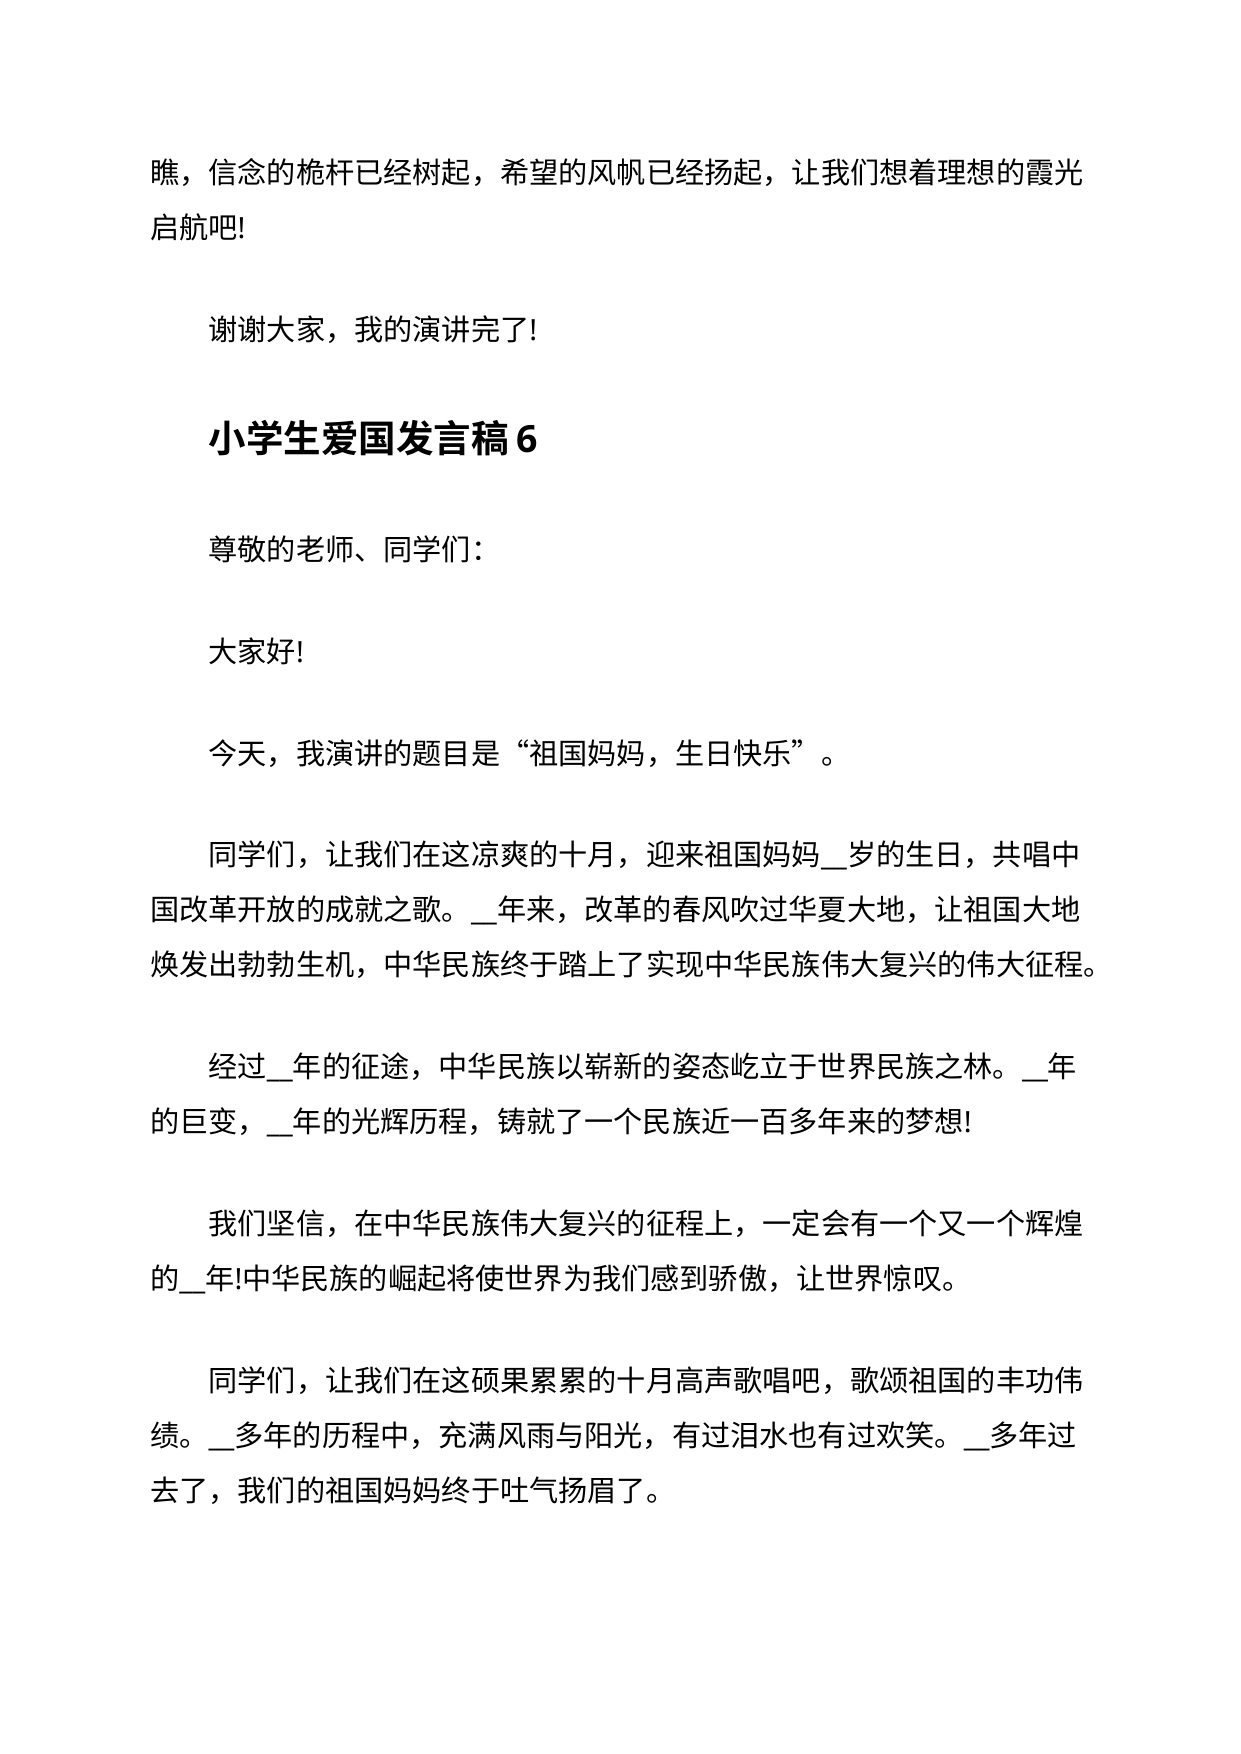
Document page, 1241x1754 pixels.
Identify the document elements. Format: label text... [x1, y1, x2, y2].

text 谢谢大家，我的演讲完了! [150, 307, 1090, 349]
text 大家好! [150, 628, 1090, 671]
text 尊敬的老师、同学们： [150, 526, 1090, 569]
text 同学们，让我们在这硕果累累的十月高声歌唱吧，歌颂祖国的丰功伟绩。__多年的历程中，充满风雨与阳光，有过泪水也有过欢笑。__多年过去了，我们的祖国妈妈终于吐气扬眉了。 [150, 1358, 1090, 1510]
text 我们坚信，在中华民族伟大复兴的征程上，一定会有一个又一个辉煌的__年!中华民族的崛起将使世界为我们感到骄傲，让世界惊叹。 [150, 1201, 1090, 1298]
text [150, 150, 1090, 247]
text 今天，我演讲的题目是“祖国妈妈，生日快乐”。 [150, 730, 1090, 772]
text 经过__年的征途，中华民族以崭新的姿态屹立于世界民族之林。__年的巨变，__年的光辉历程，铸就了一个民族近一百多年来的梦想! [150, 1044, 1090, 1141]
text 同学们，让我们在这凉爽的十月，迎来祖国妈妈__岁的生日，共唱中国改革开放的成就之歌。__年来，改革的春风吹过华夏大地，让祖国大地焕发出勃勃生机，中华民族终于踏上了实现中华民族伟大复兴的伟大征程。 [150, 832, 1090, 984]
text 小学生爱国发言稿6 [150, 409, 1090, 463]
